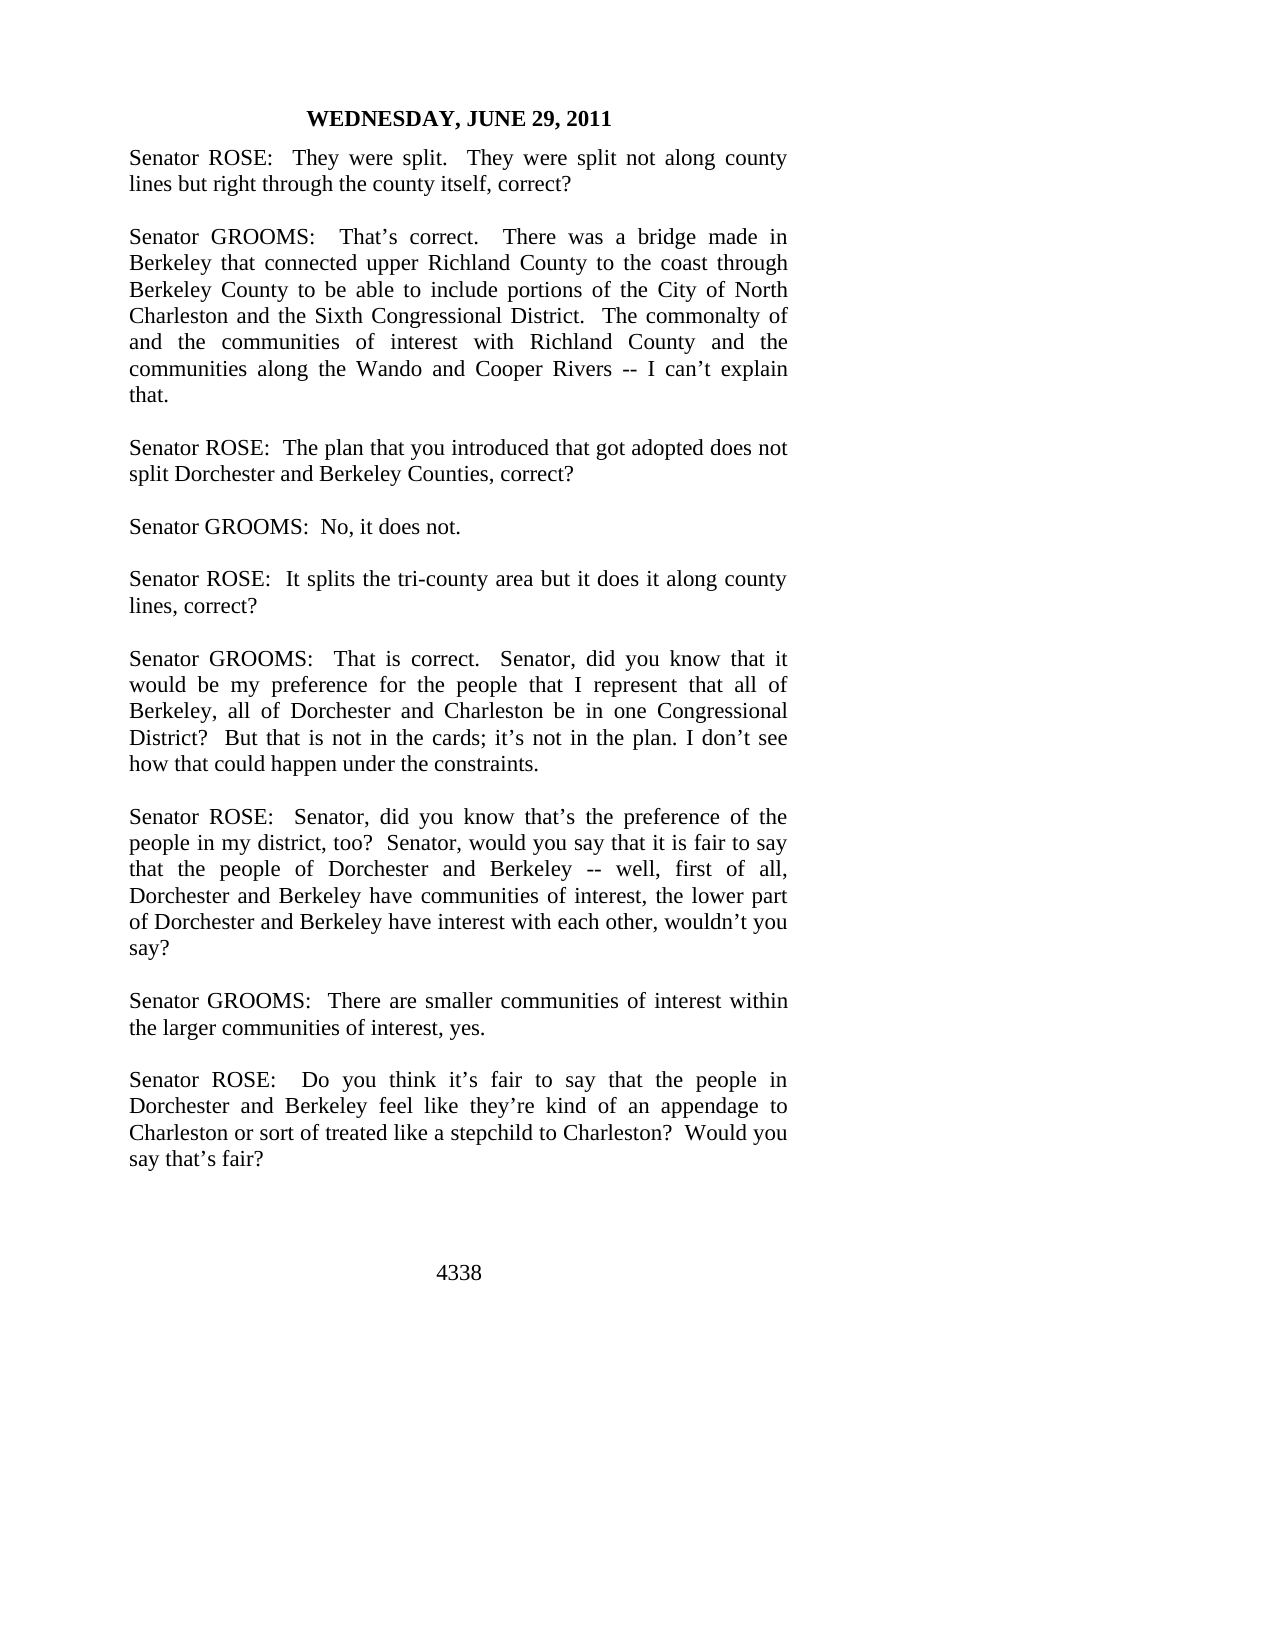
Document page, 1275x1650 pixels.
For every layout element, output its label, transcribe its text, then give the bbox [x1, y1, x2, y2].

text Senator GROOMS: That is correct. Senator, did you know that it would be my preference for the people that I represent that all of Berkeley, all of Dorchester and Charleston be in one Congressional District? But that is not in the cards; it’s not in the plan. I don’t see how that could happen under the constraints. [129, 644, 789, 776]
text Senator ROSE: Do you think it’s fair to say that the people in Dorchester and Berkeley feel like they’re kind of an appendage to Charleston or sort of treated like a stepchild to Charleston? Would you say that’s fair? [129, 1066, 789, 1172]
text Senator ROSE: They were split. They were split not along county lines but right through the county itself, correct? [129, 144, 789, 197]
text Senator ROSE: It splits the tri-county area but it does it along county lines, correct? [129, 566, 789, 618]
text Senator ROSE: The plan that you introduced that got adopted does not split Dorchester and Berkeley Counties, correct? [129, 434, 789, 486]
text Senator GROOMS: There are smaller communities of interest within the larger communities of interest, yes. [129, 987, 789, 1040]
text Senator GROOMS: That’s correct. There was a bridge made in Berkeley that connected upper Richland County to the coast through Berkeley County to be able to include portions of the City of North Charleston and the Sixth Congressional District. The commonalty of and the communities of interest with Richland County and the communities along the Wando and Cooper Rivers -- I can’t explain that. [129, 223, 789, 407]
text Senator GROOMS: No, it does not. [129, 513, 789, 539]
text Senator ROSE: Senator, did you know that’s the preference of the people in my district, too? Senator, would you say that it is fair to say that the people of Dorchester and Berkeley -- well, first of all, Dorchester and Berkeley have communities of interest, the lower part of Dorchester and Berkeley have interest with each other, wouldn’t you say? [129, 803, 789, 961]
